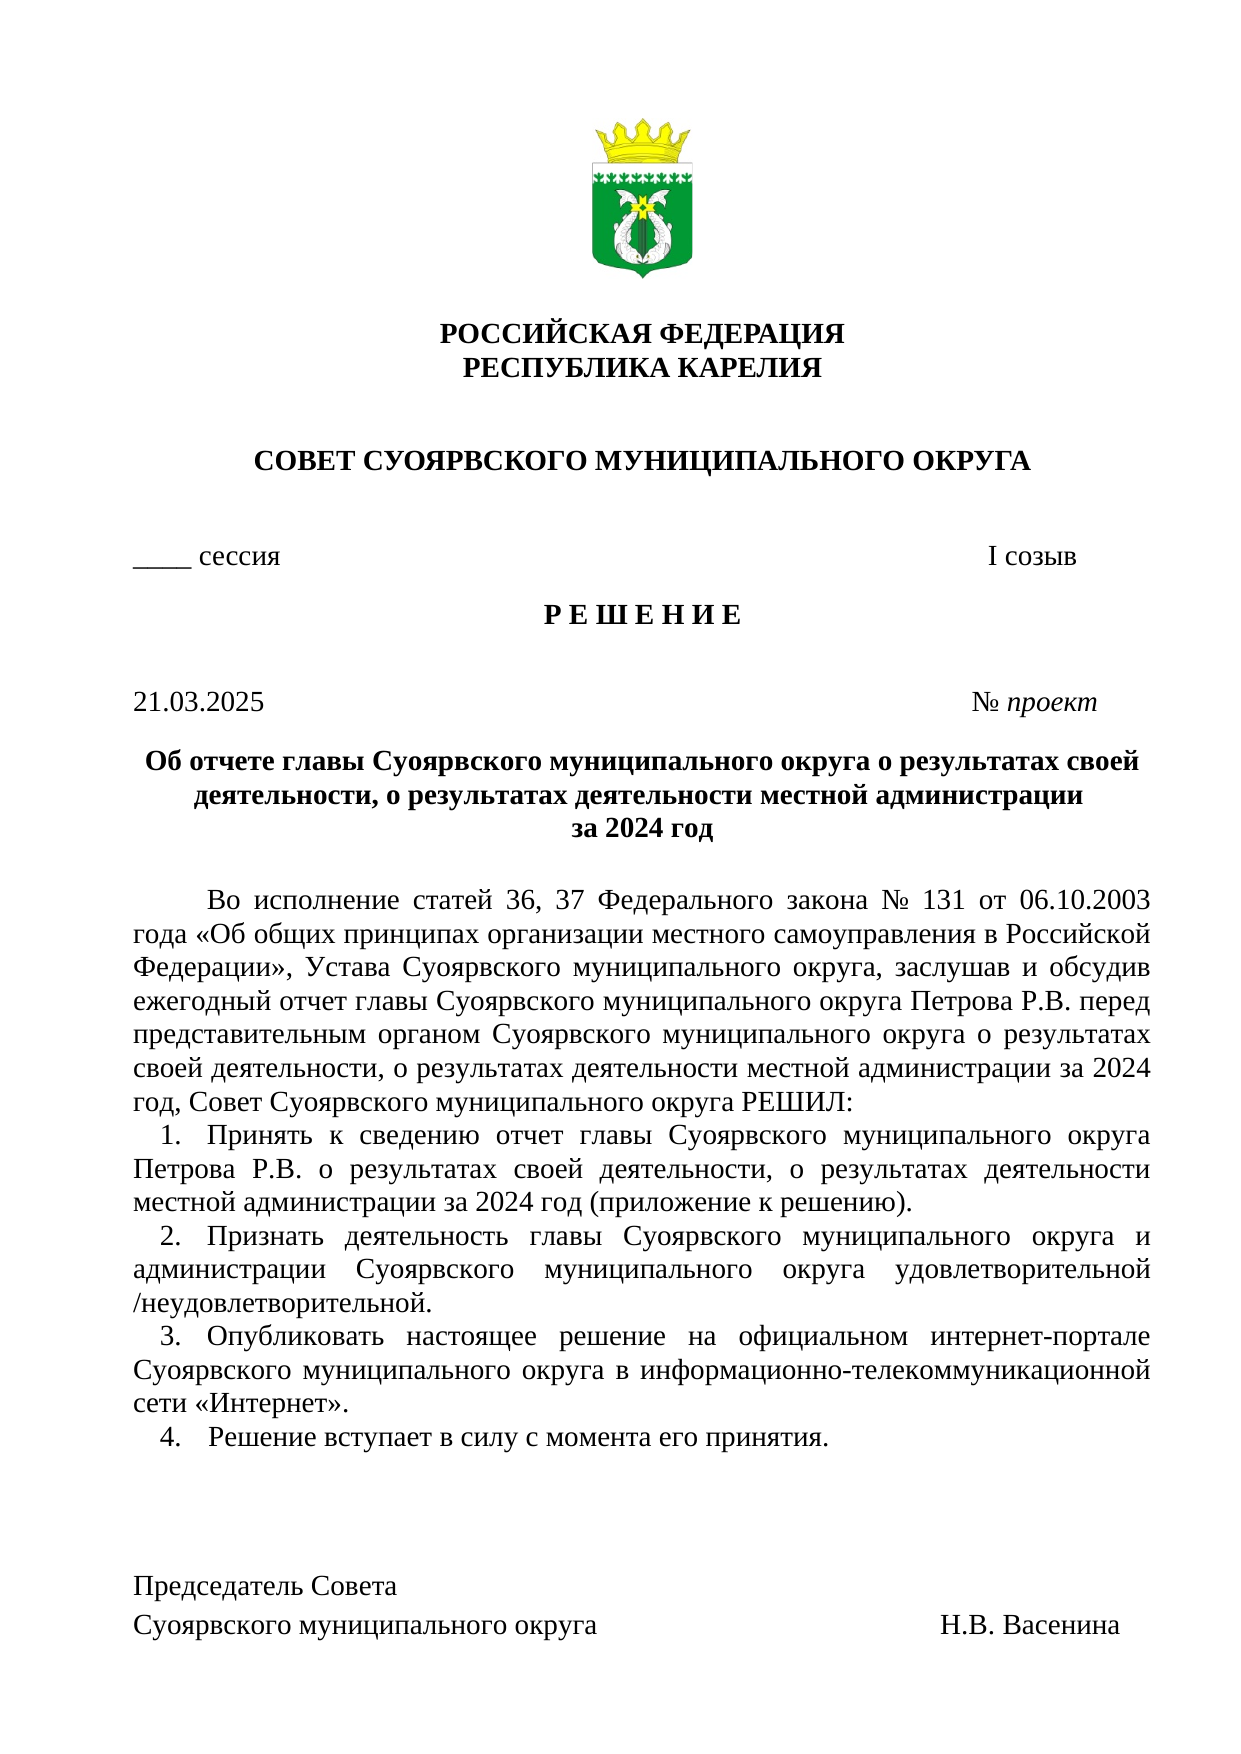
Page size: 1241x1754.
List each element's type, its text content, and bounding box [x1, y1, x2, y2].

list Решение вступает в силу с момента его принятия. [170, 1419, 1152, 1453]
text Председатель Совета [133, 1568, 1152, 1602]
text СОВЕТ СУОЯРВСКОГО МУНИЦИПАЛЬНОГО ОКРУГА [133, 443, 1152, 476]
list Опубликовать настоящее решение на официальном интернет-портале Суоярвского муниципального округа в информационно-телекоммуникационной сети «Интернет». [133, 1318, 1152, 1419]
list Признать деятельность главы Суоярвского муниципального округа и администрации Суоярвского муниципального округа удовлетворительной /неудовлетворительной. [133, 1218, 1152, 1318]
picture [592, 118, 693, 279]
text Р Е Ш Е Н И Е [133, 597, 1152, 631]
text Об отчете главы Суоярвского муниципального округа о результатах своей деятельности, о результатах деятельности местной администрации за 2024 год [133, 743, 1152, 844]
text РЕСПУБЛИКА КАРЕЛИЯ [133, 350, 1152, 383]
text 21.03.2025 № проект [133, 684, 1152, 718]
text Суоярвского муниципального округа Н.В. Васенина [133, 1607, 1152, 1640]
text РОССИЙСКАЯ ФЕДЕРАЦИЯ [133, 316, 1152, 350]
text ____ сессия I созыв [133, 538, 1152, 572]
text Во исполнение статей 36, 37 Федерального закона № 131 от 06.10.2003 года «Об общих принципах организации местного самоуправления в Российской Федерации», Устава Суоярвского муниципального округа, заслушав и обсудив ежегодный отчет главы Суоярвского муниципального округа Петрова Р.В. перед представительным органом Суоярвского муниципального округа о результатах своей деятельности, о результатах деятельности местной администрации за 2024 год, Совет Суоярвского муниципального округа РЕШИЛ: [133, 882, 1152, 1117]
list Принять к сведению отчет главы Суоярвского муниципального округа Петрова Р.В. о результатах своей деятельности, о результатах деятельности местной администрации за 2024 год (приложение к решению). [133, 1117, 1152, 1218]
